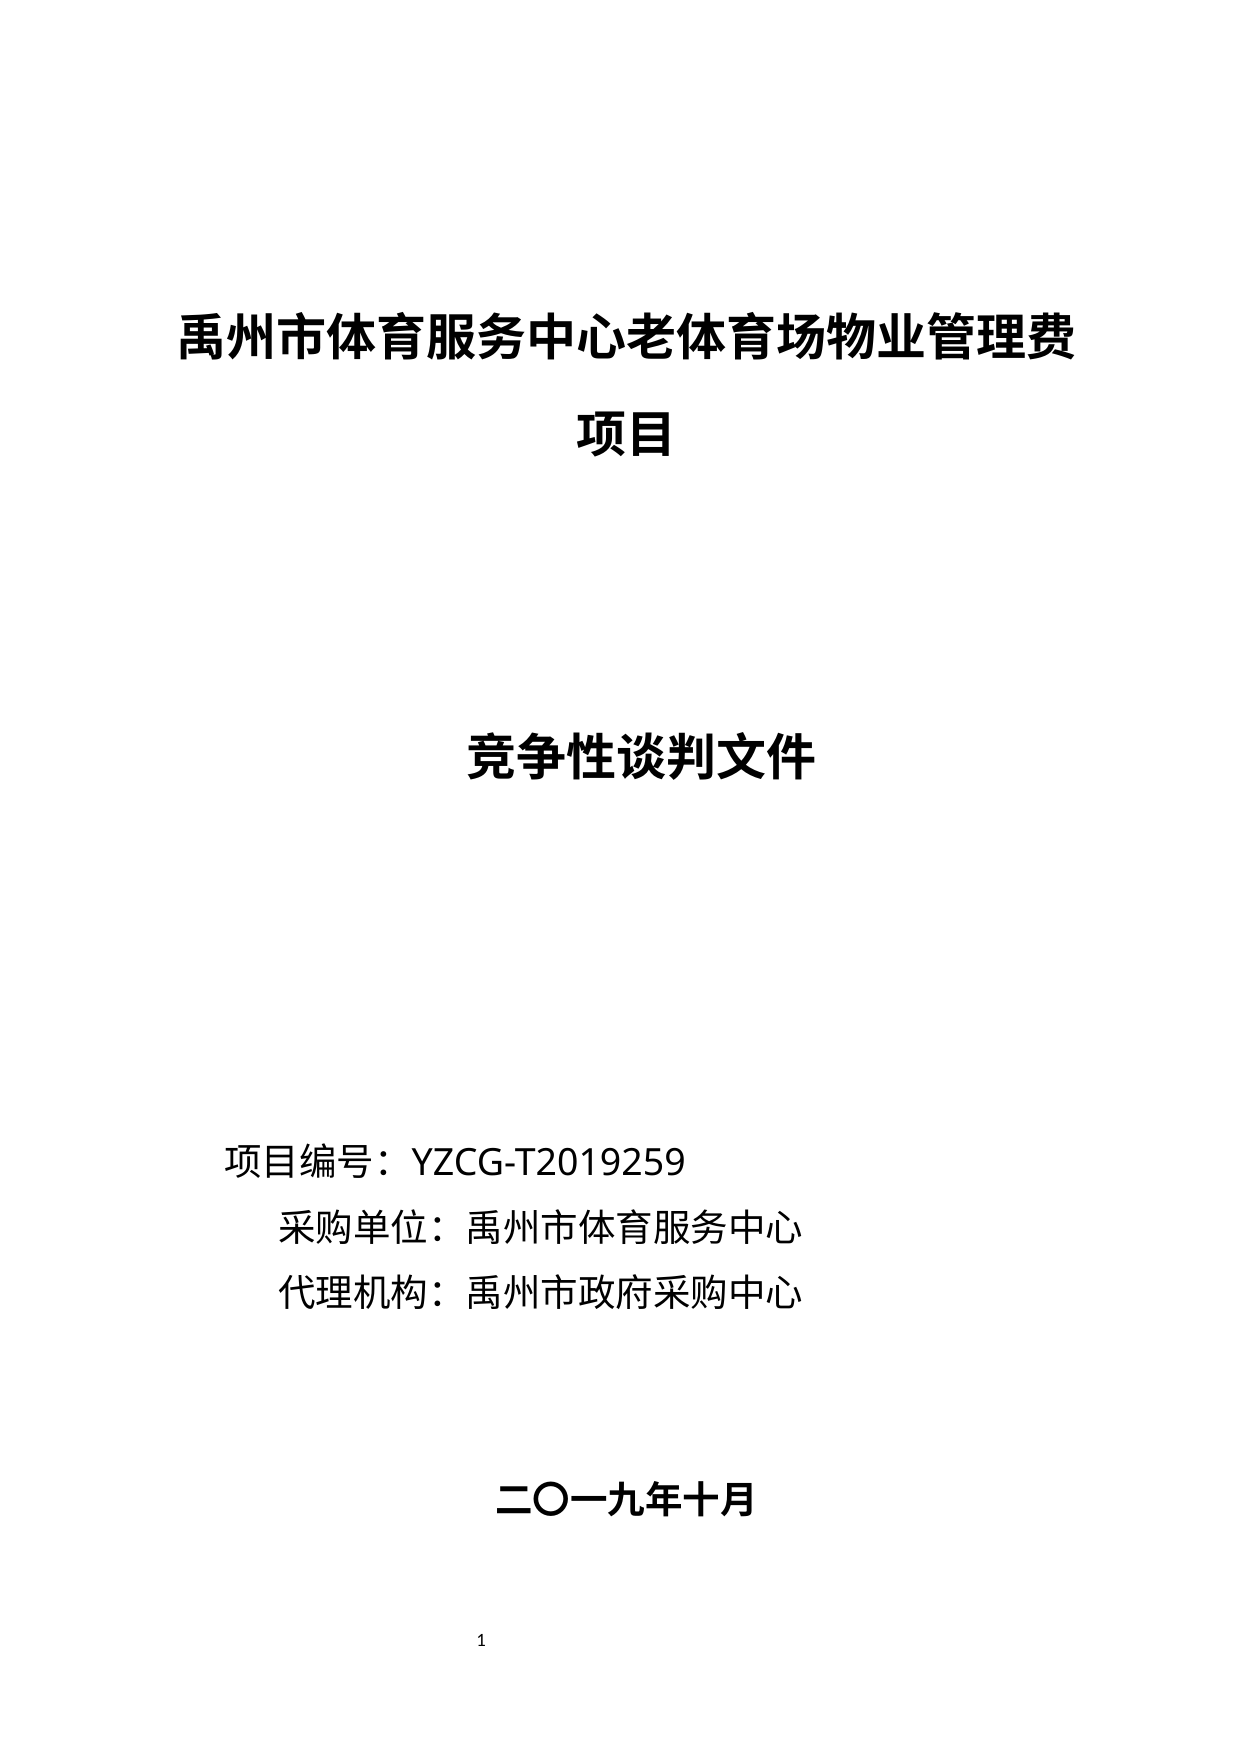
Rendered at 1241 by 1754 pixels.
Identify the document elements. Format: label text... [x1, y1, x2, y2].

text 竞争性谈判文件 [165, 704, 1087, 802]
text 代理机构：禹州市政府采购中心 [165, 1257, 1087, 1322]
text 项目编号：YZCG-T2019259 [165, 1127, 1087, 1192]
text 采购单位：禹州市体育服务中心 [165, 1192, 1087, 1257]
text 禹州市体育服务中心老体育场物业管理费项目 [165, 284, 1087, 479]
text 二〇一九年十月 [165, 1464, 1087, 1529]
